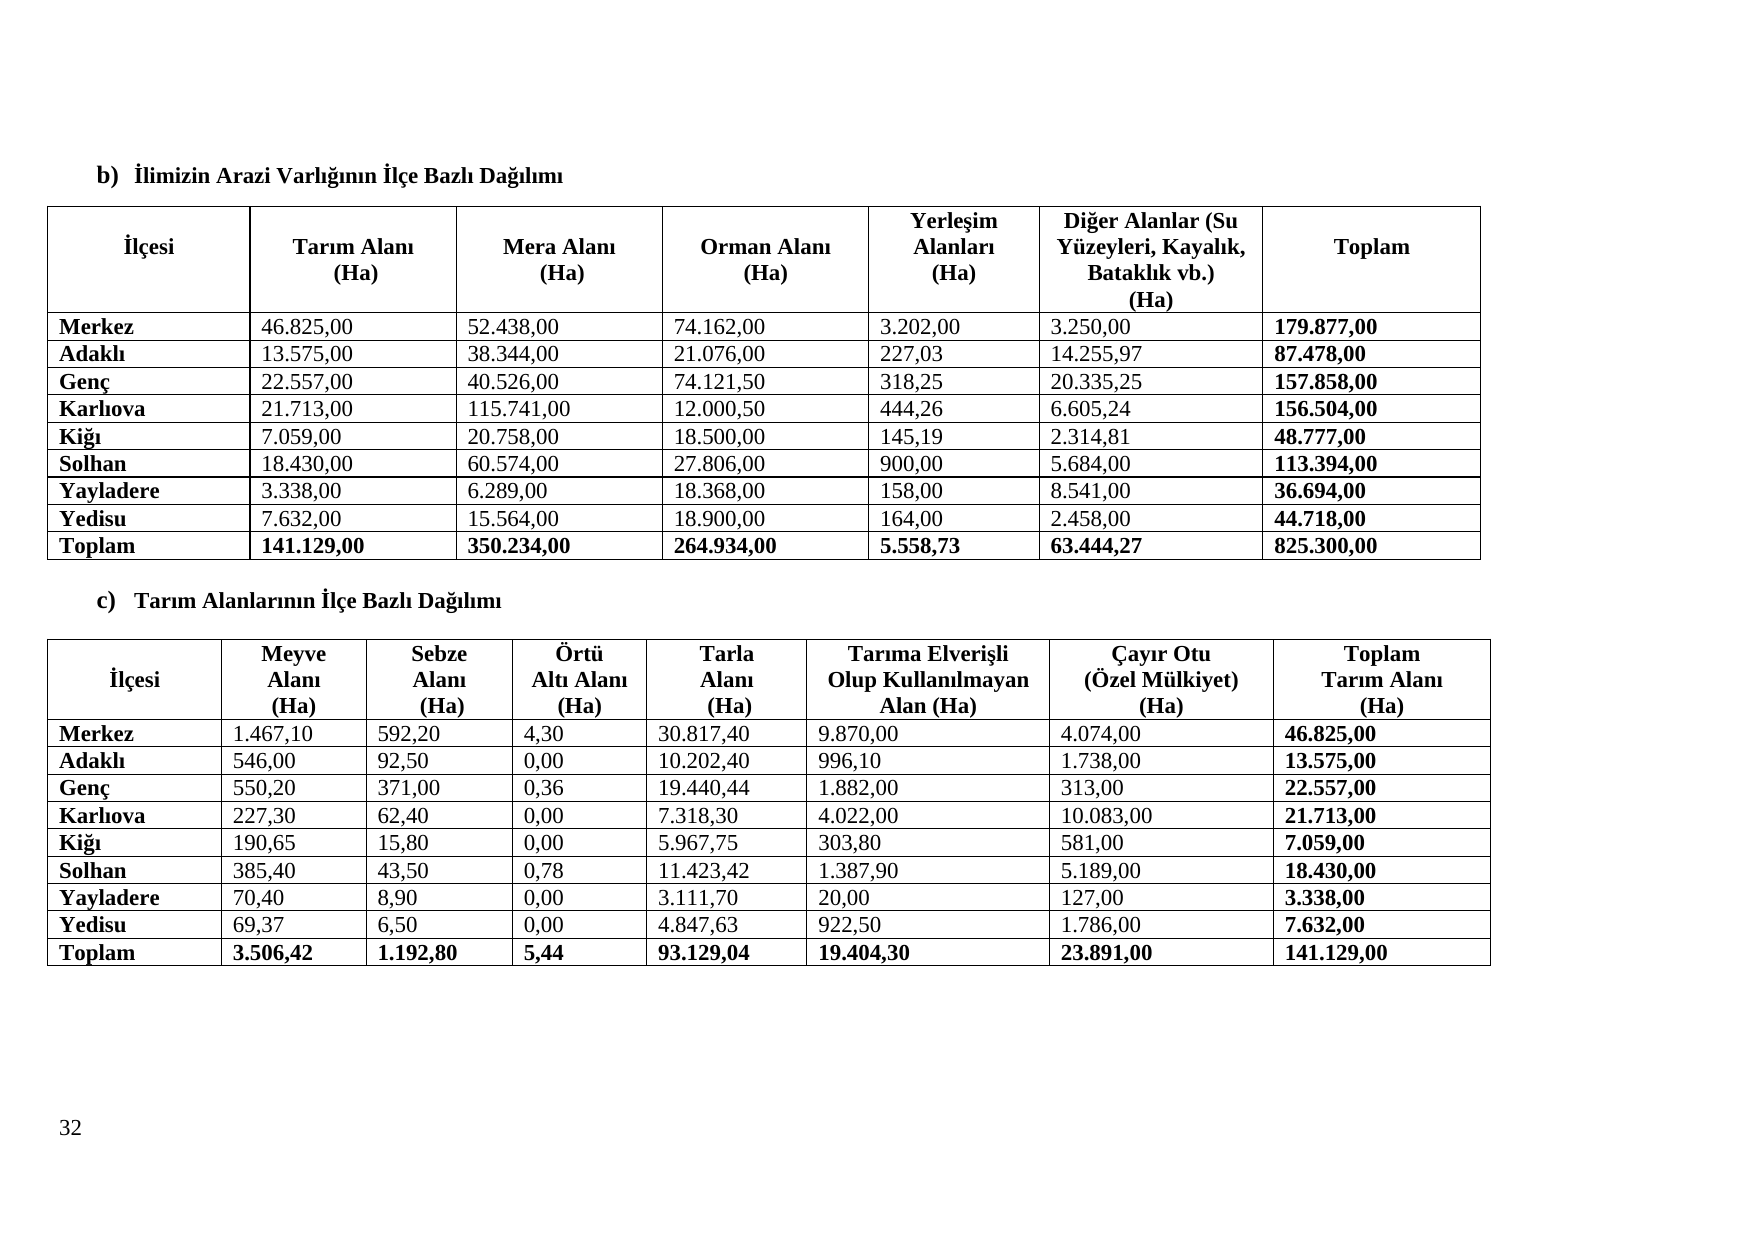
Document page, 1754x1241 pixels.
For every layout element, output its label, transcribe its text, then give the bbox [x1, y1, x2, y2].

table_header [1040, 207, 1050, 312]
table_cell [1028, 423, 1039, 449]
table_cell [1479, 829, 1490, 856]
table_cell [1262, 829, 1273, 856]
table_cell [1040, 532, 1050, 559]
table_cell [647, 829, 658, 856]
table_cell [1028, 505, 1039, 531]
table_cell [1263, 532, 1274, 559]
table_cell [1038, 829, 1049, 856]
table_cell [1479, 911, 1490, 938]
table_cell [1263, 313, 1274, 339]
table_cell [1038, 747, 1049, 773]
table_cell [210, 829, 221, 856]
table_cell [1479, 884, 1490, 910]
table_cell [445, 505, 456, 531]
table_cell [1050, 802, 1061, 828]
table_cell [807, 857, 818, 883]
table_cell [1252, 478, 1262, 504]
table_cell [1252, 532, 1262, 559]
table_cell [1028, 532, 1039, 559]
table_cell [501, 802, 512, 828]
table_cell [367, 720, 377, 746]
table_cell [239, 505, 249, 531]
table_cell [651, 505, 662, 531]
list Tarım Alanlarının İlçe Bazlı Dağılımı [96, 585, 1621, 613]
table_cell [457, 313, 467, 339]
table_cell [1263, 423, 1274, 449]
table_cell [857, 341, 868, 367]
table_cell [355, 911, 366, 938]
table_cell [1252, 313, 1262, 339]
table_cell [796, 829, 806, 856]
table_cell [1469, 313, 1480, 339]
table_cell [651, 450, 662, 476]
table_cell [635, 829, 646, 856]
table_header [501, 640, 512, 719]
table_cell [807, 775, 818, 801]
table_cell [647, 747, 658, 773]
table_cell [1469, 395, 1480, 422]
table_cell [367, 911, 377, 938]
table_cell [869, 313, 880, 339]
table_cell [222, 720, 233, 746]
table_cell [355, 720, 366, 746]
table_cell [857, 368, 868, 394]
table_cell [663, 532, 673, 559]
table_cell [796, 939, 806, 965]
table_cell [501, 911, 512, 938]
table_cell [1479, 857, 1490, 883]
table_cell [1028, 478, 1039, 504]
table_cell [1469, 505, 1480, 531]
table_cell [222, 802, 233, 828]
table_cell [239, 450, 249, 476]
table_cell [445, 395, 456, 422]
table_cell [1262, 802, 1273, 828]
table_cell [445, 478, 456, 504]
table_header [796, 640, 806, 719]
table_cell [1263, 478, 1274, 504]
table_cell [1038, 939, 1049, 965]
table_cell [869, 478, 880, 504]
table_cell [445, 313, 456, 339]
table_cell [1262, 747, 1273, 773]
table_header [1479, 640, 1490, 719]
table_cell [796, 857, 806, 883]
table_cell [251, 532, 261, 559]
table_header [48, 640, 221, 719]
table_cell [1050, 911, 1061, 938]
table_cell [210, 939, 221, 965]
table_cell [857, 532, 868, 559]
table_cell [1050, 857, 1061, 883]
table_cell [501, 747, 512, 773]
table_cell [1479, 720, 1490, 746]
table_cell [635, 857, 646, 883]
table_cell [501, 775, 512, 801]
list İlimizin Arazi Varlığının İlçe Bazlı Dağılımı [96, 160, 1621, 189]
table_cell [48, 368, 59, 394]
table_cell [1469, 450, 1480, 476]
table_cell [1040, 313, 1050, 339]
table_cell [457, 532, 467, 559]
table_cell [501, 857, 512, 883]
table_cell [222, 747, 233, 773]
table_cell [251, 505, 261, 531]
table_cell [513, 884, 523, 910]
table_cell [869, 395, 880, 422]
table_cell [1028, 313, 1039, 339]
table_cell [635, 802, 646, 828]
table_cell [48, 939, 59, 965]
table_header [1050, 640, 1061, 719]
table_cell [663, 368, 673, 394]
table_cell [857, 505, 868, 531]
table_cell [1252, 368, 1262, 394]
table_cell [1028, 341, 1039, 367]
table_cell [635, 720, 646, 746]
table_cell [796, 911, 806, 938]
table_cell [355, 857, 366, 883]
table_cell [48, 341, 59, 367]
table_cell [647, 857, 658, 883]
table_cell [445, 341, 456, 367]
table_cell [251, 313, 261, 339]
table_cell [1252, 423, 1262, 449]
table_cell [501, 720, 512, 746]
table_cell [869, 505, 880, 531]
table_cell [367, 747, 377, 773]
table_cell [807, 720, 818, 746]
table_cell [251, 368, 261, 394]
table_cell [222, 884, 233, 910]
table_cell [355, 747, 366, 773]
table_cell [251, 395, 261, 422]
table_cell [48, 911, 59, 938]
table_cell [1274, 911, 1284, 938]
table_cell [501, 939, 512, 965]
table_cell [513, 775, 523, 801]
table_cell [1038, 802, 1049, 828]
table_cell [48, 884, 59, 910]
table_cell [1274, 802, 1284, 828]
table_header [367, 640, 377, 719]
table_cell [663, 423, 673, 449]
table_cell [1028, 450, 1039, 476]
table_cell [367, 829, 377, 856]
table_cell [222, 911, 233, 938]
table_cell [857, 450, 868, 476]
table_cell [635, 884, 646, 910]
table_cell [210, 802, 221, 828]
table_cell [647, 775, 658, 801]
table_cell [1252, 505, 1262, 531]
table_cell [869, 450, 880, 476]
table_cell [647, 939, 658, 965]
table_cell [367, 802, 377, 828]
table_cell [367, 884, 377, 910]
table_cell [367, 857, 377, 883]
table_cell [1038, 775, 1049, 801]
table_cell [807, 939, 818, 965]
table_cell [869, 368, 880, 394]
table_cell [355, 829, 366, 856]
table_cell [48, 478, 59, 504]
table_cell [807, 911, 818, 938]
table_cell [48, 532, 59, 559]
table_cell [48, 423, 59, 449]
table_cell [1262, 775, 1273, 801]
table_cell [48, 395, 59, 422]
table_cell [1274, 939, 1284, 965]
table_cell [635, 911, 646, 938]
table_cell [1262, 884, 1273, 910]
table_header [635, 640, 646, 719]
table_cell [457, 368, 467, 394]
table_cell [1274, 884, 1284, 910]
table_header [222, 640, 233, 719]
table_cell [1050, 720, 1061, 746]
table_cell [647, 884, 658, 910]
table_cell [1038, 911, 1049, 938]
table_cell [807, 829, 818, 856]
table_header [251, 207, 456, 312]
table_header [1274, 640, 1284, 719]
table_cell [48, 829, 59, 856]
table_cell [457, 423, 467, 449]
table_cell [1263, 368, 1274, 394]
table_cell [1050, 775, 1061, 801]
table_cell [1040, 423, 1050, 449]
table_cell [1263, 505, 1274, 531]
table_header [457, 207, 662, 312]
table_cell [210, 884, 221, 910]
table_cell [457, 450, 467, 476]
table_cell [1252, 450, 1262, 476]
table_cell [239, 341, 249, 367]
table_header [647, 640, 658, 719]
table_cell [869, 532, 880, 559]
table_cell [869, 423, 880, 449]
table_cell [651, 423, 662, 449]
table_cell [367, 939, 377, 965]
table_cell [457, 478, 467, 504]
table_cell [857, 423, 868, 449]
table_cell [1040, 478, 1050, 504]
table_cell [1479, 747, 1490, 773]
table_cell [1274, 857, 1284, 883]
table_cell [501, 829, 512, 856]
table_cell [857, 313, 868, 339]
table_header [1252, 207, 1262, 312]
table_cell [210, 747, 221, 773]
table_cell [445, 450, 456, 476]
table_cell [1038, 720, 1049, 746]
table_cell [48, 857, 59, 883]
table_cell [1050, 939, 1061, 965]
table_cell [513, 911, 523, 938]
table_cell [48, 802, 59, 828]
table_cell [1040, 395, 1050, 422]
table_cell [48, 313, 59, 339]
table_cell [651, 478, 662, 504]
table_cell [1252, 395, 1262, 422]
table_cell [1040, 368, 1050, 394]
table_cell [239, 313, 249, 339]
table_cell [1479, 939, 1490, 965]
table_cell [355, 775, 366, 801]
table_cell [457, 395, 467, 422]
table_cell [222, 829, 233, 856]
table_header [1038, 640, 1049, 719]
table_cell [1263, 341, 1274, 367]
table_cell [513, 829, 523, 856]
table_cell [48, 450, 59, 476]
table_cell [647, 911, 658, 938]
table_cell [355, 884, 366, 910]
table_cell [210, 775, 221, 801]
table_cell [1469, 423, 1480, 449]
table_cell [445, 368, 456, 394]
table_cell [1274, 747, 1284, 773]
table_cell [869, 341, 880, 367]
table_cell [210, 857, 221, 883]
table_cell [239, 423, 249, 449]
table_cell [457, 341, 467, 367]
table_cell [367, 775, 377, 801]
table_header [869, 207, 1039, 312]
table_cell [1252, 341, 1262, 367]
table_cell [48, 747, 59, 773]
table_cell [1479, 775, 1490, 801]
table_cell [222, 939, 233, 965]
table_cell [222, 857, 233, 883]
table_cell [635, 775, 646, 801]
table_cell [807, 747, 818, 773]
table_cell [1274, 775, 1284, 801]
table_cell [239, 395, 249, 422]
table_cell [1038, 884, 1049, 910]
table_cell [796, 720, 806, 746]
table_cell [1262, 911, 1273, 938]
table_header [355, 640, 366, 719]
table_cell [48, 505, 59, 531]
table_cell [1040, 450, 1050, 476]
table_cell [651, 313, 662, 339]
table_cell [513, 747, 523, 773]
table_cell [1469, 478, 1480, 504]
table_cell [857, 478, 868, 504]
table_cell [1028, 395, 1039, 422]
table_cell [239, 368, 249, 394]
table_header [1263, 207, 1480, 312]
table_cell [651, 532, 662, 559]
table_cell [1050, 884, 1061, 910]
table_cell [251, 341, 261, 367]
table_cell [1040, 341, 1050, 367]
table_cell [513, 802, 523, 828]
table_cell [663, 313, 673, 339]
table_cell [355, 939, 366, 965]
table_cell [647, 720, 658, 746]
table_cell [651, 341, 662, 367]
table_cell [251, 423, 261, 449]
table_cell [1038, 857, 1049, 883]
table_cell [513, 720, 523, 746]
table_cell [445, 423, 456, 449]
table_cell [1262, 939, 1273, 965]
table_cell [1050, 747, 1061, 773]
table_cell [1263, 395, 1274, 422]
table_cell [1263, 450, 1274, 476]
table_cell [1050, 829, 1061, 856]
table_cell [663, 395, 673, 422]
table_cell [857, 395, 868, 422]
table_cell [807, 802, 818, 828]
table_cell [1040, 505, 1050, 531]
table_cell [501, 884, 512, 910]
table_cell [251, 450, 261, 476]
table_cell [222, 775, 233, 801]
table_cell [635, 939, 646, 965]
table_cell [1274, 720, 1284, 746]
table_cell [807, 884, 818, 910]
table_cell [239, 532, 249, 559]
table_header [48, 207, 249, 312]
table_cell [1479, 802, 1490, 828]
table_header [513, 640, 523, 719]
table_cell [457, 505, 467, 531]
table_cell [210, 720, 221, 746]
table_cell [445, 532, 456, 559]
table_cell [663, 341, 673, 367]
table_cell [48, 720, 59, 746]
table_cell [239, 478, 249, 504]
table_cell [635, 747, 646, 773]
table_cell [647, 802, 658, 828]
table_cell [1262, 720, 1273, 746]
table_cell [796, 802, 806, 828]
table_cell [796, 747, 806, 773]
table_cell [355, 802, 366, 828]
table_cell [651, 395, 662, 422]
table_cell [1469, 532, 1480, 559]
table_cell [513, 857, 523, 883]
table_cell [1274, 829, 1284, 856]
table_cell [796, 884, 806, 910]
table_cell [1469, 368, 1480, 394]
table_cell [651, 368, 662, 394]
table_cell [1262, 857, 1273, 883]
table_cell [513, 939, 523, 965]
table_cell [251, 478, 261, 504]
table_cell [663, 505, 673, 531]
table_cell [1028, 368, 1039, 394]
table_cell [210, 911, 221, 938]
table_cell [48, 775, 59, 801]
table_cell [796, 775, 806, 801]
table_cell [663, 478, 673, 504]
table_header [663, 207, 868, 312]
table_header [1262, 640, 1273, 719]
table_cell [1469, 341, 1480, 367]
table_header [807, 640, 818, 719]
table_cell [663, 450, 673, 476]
